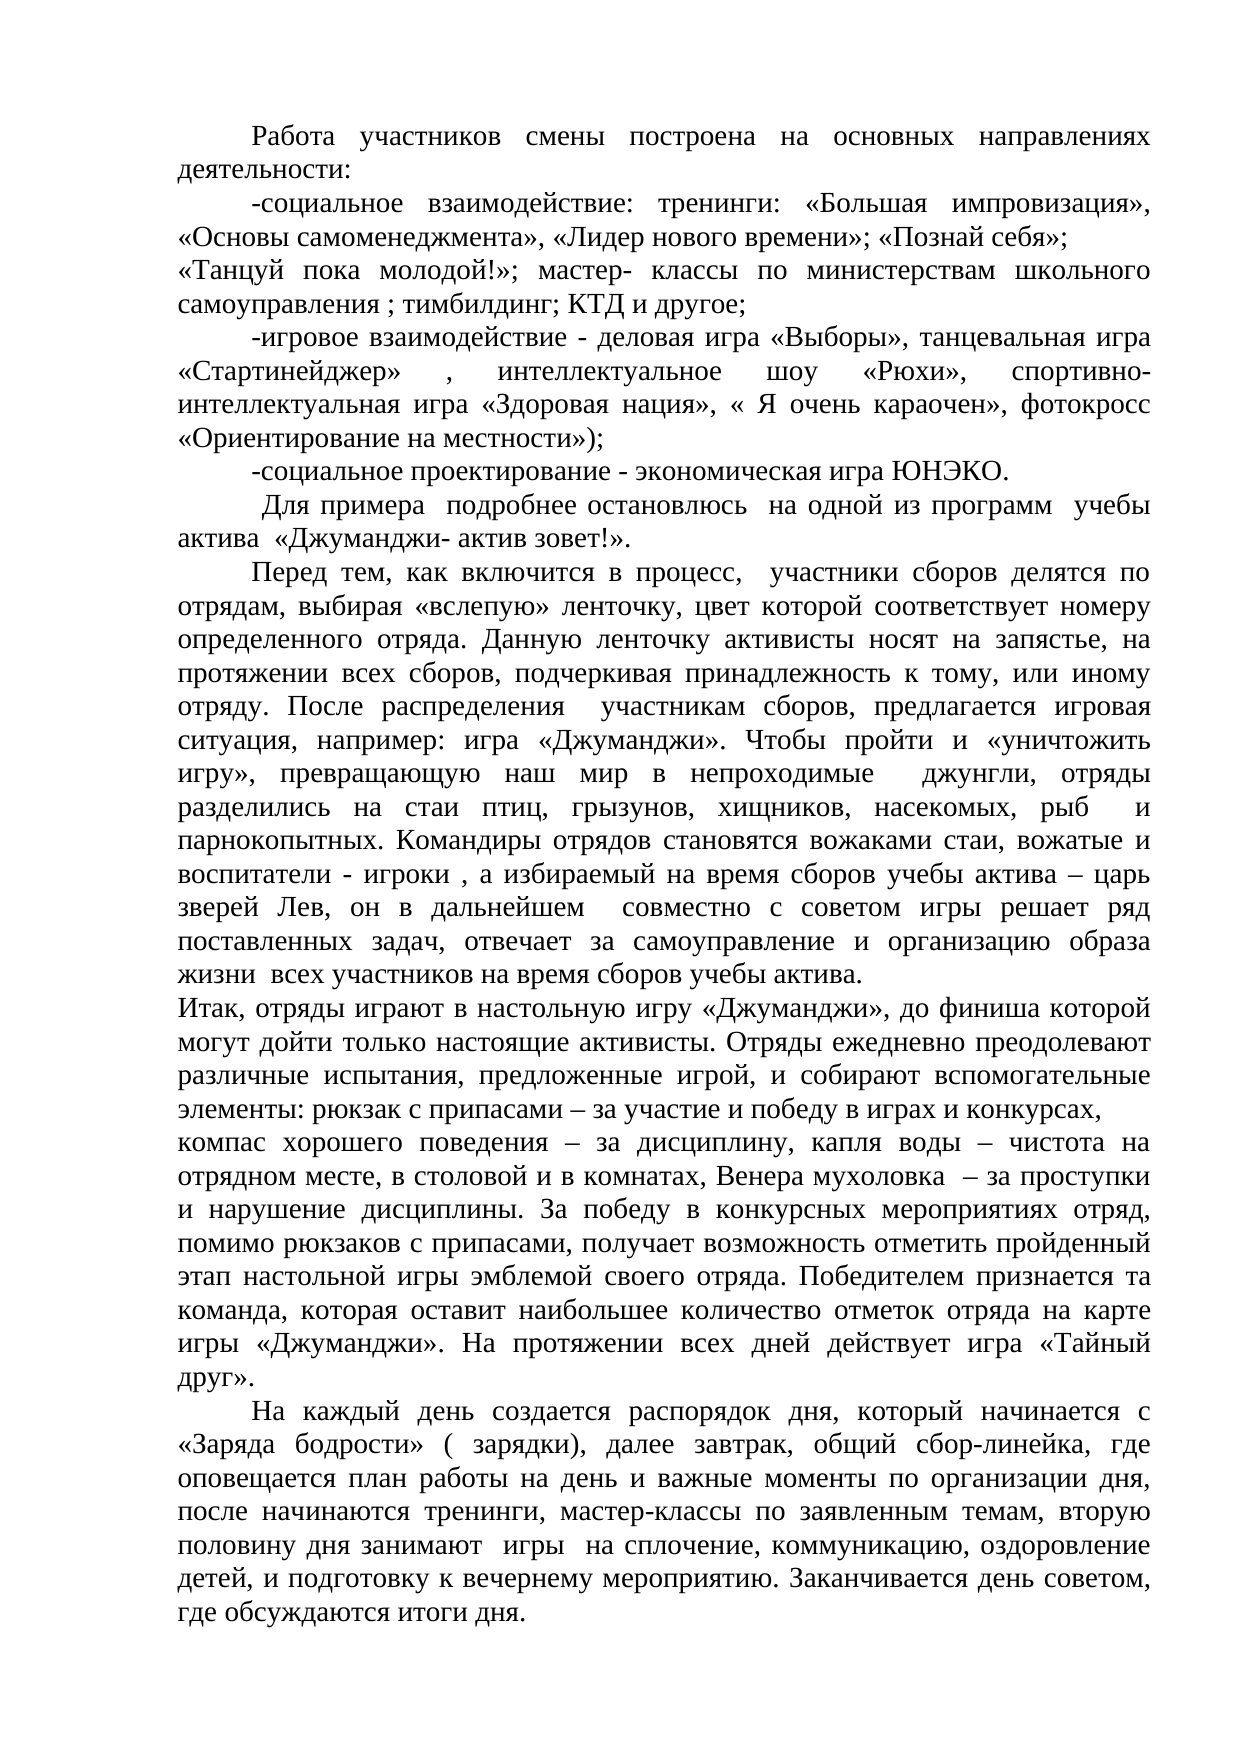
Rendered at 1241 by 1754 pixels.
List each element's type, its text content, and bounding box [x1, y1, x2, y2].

text -социальное взаимодействие: тренинги: «Большая импровизация», «Основы самоменеджмента», «Лидер нового времени»; «Познай себя»; [177, 185, 1152, 252]
text Итак, отряды играют в настольную игру «Джуманджи», до финиша которой могут дойти только настоящие активисты. Отряды ежедневно преодолевают различные испытания, предложенные игрой, и собирают вспомогательные элементы: рюкзак с припасами – за участие и победу в играх и конкурсах, [177, 990, 1152, 1124]
text На каждый день создается распорядок дня, который начинается с «Заряда бодрости» ( зарядки), далее завтрак, общий сбор-линейка, где оповещается план работы на день и важные моменты по организации дня, после начинаются тренинги, мастер-классы по заявленным темам, вторую половину дня занимают игры на сплочение, коммуникацию, оздоровление детей, и подготовку к вечернему мероприятию. Заканчивается день советом, где обсуждаются итоги дня. [177, 1393, 1152, 1627]
text -социальное проектирование - экономическая игра ЮНЭКО. [177, 453, 1152, 487]
text компас хорошего поведения – за дисциплину, капля воды – чистота на отрядном месте, в столовой и в комнатах, Венера мухоловка – за проступки и нарушение дисциплины. За победу в конкурсных мероприятиях отряд, помимо рюкзаков с припасами, получает возможность отметить пройденный этап настольной игры эмблемой своего отряда. Победителем признается та команда, которая оставит наибольшее количество отметок отряда на карте игры «Джуманджи». На протяжении всех дней действует игра «Тайный друг». [177, 1124, 1152, 1393]
text «Танцуй пока молодой!»; мастер- классы по министерствам школьного самоуправления ; тимбилдинг; КТД и другое; [177, 252, 1152, 319]
text -игровое взаимодействие - деловая игра «Выборы», танцевальная игра «Стартинейджер» , интеллектуальное шоу «Рюхи», спортивно-интеллектуальная игра «Здоровая нация», « Я очень караочен», фотокросс «Ориентирование на местности»); [177, 319, 1152, 453]
text Работа участников смены построена на основных направлениях деятельности: [177, 118, 1152, 185]
text Перед тем, как включится в процесс, участники сборов делятся по отрядам, выбирая «вслепую» ленточку, цвет которой соответствует номеру определенного отряда. Данную ленточку активисты носят на запястье, на протяжении всех сборов, подчеркивая принадлежность к тому, или иному отряду. После распределения участникам сборов, предлагается игровая ситуация, например: игра «Джуманджи». Чтобы пройти и «уничтожить игру», превращающую наш мир в непроходимые джунгли, отряды разделились на стаи птиц, грызунов, хищников, насекомых, рыб и парнокопытных. Командиры отрядов становятся вожаками стаи, вожатые и воспитатели - игроки , а избираемый на время сборов учебы актива – царь зверей Лев, он в дальнейшем совместно с советом игры решает ряд поставленных задач, отвечает за самоуправление и организацию образа жизни всех участников на время сборов учебы актива. [177, 554, 1152, 990]
text Для примера подробнее остановлюсь на одной из программ учебы актива «Джуманджи- актив зовет!». [177, 487, 1152, 554]
